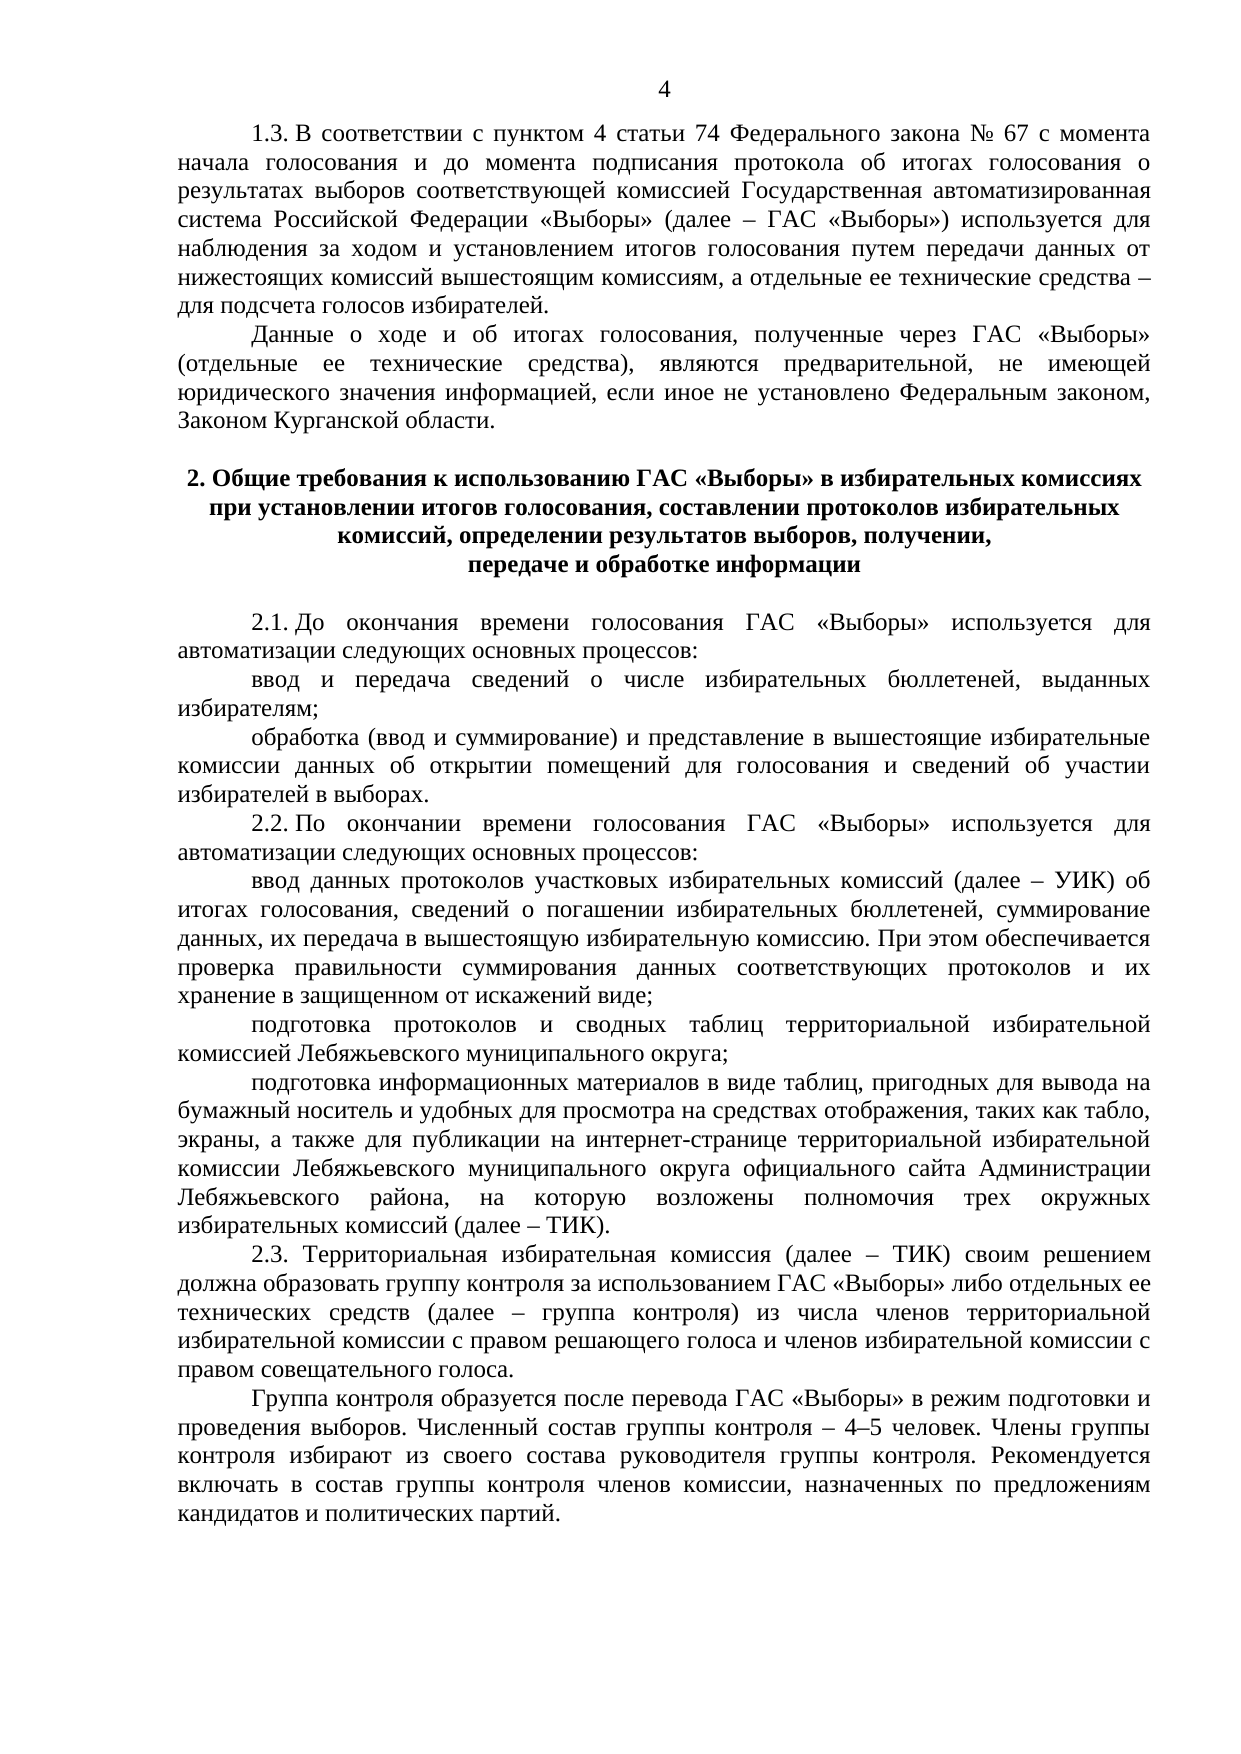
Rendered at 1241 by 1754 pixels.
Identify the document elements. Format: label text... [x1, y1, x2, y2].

text 2.2. По окончании времени голосования ГАС «Выборы» используется для автоматизации следующих основных процессов: [177, 808, 1152, 866]
text ввод и передача сведений о числе избирательных бюллетеней, выданных избирателям; [177, 664, 1152, 722]
text Данные о ходе и об итогах голосования, полученные через ГАС «Выборы» (отдельные ее технические средства), являются предварительной, не имеющей юридического значения информацией, если иное не установлено Федеральным законом, Законом Курганской области. [177, 319, 1152, 434]
text обработка (ввод и суммирование) и представление в вышестоящие избирательные комиссии данных об открытии помещений для голосования и сведений об участии избирателей в выборах. [177, 722, 1152, 808]
text передаче и обработке информации [177, 549, 1152, 578]
text подготовка информационных материалов в виде таблиц, пригодных для вывода на бумажный носитель и удобных для просмотра на средствах отображения, таких как табло, экраны, а также для публикации на интернет-странице территориальной избирательной комиссии Лебяжьевского муниципального округа официального сайта Администрации Лебяжьевского района, на которую возложены полномочия трех окружных избирательных комиссий (далее – ТИК). [177, 1067, 1152, 1239]
text подготовка протоколов и сводных таблиц территориальной избирательной комиссией Лебяжьевского муниципального округа; [177, 1009, 1152, 1067]
text 2.3. Территориальная избирательная комиссия (далее – ТИК) своим решением должна образовать группу контроля за использованием ГАС «Выборы» либо отдельных ее технических средств (далее – группа контроля) из числа членов территориальной избирательной комиссии с правом решающего голоса и членов избирательной комиссии с правом совещательного голоса. [177, 1239, 1152, 1383]
text 2. Общие требования к использованию ГАС «Выборы» в избирательных комиссиях при установлении итогов голосования, составлении протоколов избирательных комиссий, определении результатов выборов, получении, [177, 463, 1152, 549]
text 1.3. В соответствии с пунктом 4 статьи 74 Федерального закона № 67 с момента начала голосования и до момента подписания протокола об итогах голосования о результатах выборов соответствующей комиссией Государственная автоматизированная система Российской Федерации «Выборы» (далее – ГАС «Выборы») используется для наблюдения за ходом и установлением итогов голосования путем передачи данных от нижестоящих комиссий вышестоящим комиссиям, а отдельные ее технические средства – для подсчета голосов избирателей. [177, 118, 1152, 319]
text 2.1. До окончания времени голосования ГАС «Выборы» используется для автоматизации следующих основных процессов: [177, 607, 1152, 664]
text Группа контроля образуется после перевода ГАС «Выборы» в режим подготовки и проведения выборов. Численный состав группы контроля – 4–5 человек. Члены группы контроля избирают из своего состава руководителя группы контроля. Рекомендуется включать в состав группы контроля членов комиссии, назначенных по предложениям кандидатов и политических партий. [177, 1383, 1152, 1527]
text ввод данных протоколов участковых избирательных комиссий (далее – УИК) об итогах голосования, сведений о погашении избирательных бюллетеней, суммирование данных, их передача в вышестоящую избирательную комиссию. При этом обеспечивается проверка правильности суммирования данных соответствующих протоколов и их хранение в защищенном от искажений виде; [177, 866, 1152, 1009]
